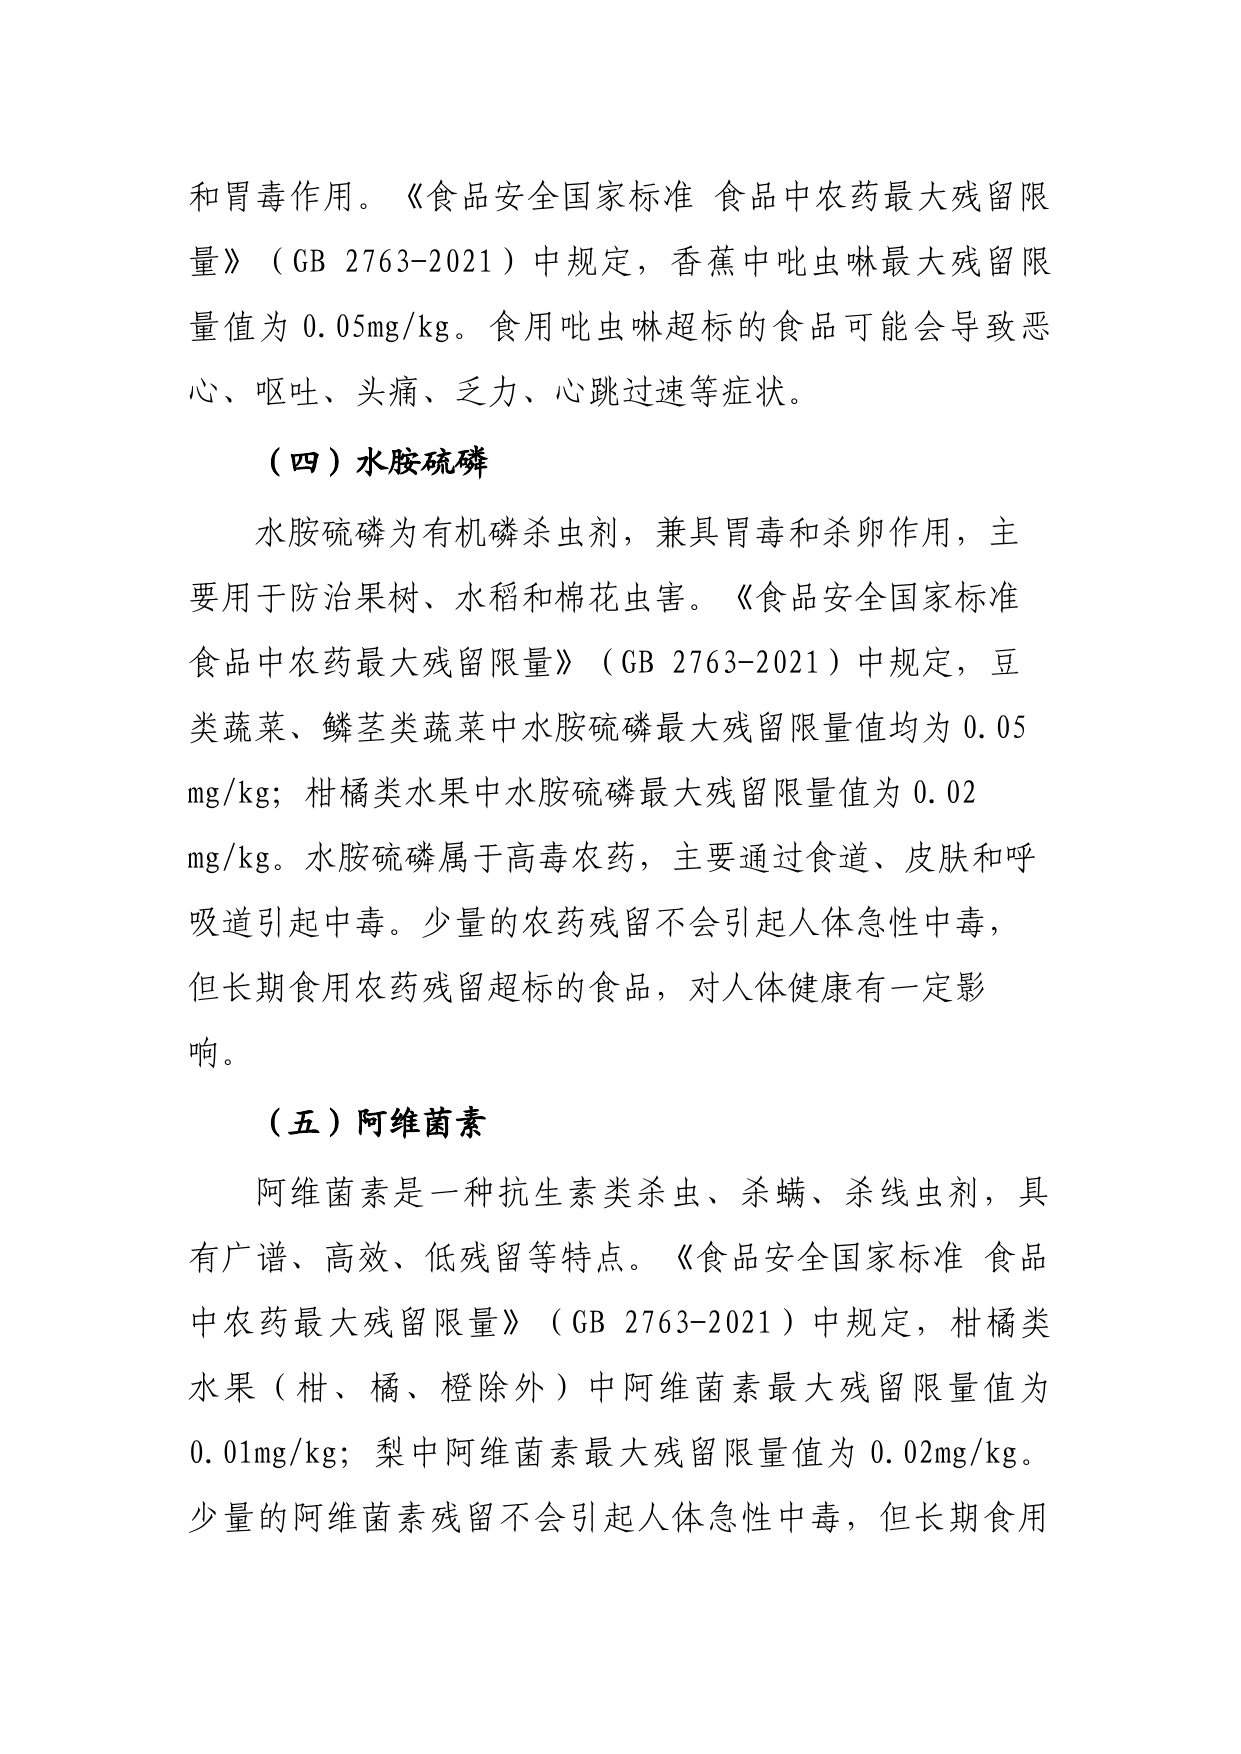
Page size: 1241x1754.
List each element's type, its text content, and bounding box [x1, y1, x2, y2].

text 水胺硫磷为有机磷杀虫剂，兼具胃毒和杀卵作用，主要用于防治果树、水稻和棉花虫害。《食品安全国家标准 食品中农药最大残留限量》（GB 2763-2021）中规定，豆类蔬菜、鳞茎类蔬菜中水胺硫磷最大残留限量值均为0.05 mg/kg；柑橘类水果中水胺硫磷最大残留限量值为0.02 mg/kg。水胺硫磷属于高毒农药，主要通过食道、皮肤和呼吸道引起中毒。少量的农药残留不会引起人体急性中毒，但长期食用农药残留超标的食品，对人体健康有一定影响。 [187, 497, 1053, 1082]
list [187, 162, 1053, 422]
subtitle （四）水胺硫磷 [187, 427, 1053, 492]
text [187, 1158, 1053, 1548]
subtitle （五）阿维菌素 [187, 1088, 1053, 1153]
